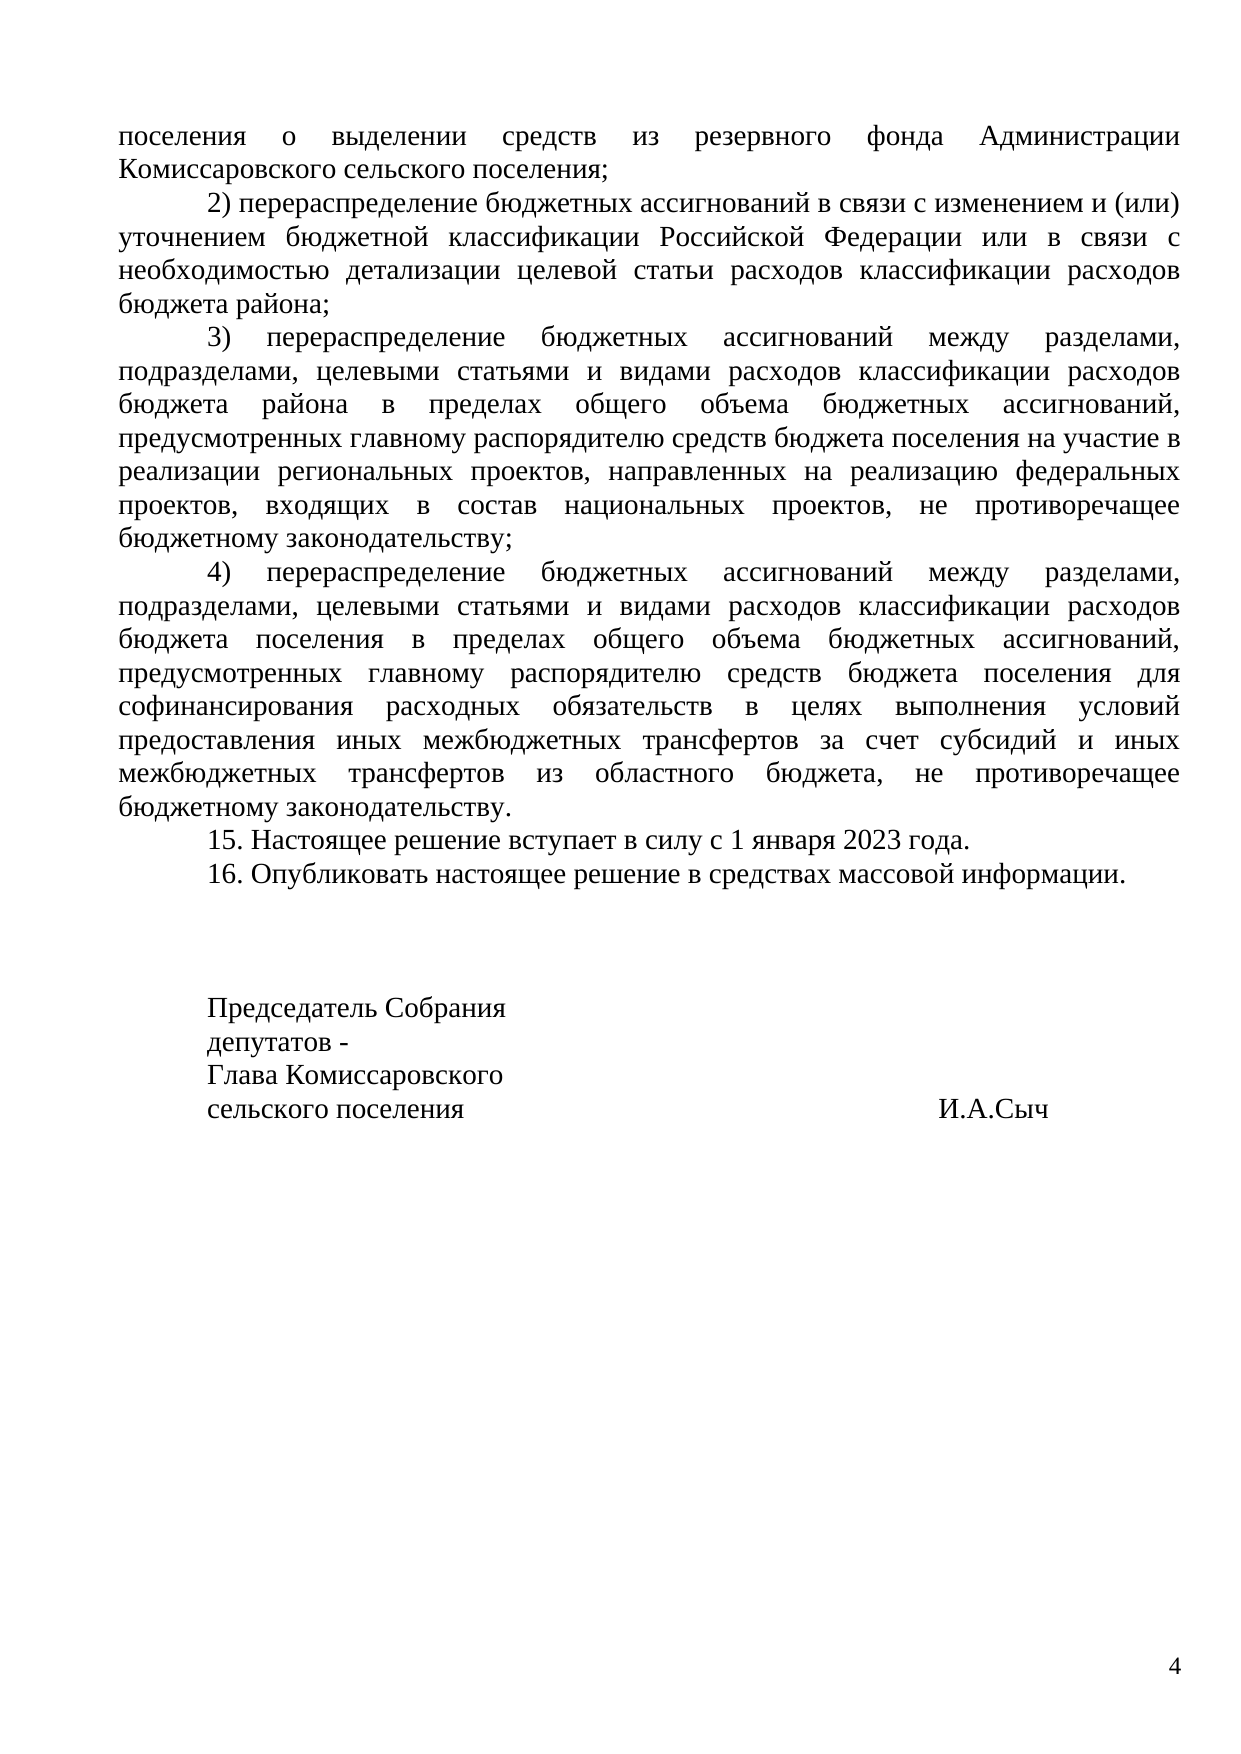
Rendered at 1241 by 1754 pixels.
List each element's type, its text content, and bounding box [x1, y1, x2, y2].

text сельского поселения И.А.Сыч [118, 1091, 1181, 1124]
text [118, 118, 1181, 185]
text 4) перераспределение бюджетных ассигнований между разделами, подразделами, целевыми статьями и видами расходов классификации расходов бюджета поселения в пределах общего объема бюджетных ассигнований, предусмотренных главному распорядителю средств бюджета поселения для софинансирования расходных обязательств в целях выполнения условий предоставления иных межбюджетных трансфертов за счет субсидий и иных межбюджетных трансфертов из областного бюджета, не противоречащее бюджетному законодательству. [118, 554, 1181, 822]
text 16. Опубликовать настоящее решение в средствах массовой информации. [118, 856, 1181, 889]
text 2) перераспределение бюджетных ассигнований в связи с изменением и (или) уточнением бюджетной классификации Российской Федерации или в связи с необходимостью детализации целевой статьи расходов классификации расходов бюджета района; [118, 185, 1181, 319]
text 15. Настоящее решение вступает в силу с 1 января 2023 года. [118, 822, 1181, 856]
text Глава Комиссаровского [118, 1057, 1181, 1091]
text депутатов - [118, 1024, 1181, 1057]
text Председатель Собрания [118, 990, 1181, 1024]
text 3) перераспределение бюджетных ассигнований между разделами, подразделами, целевыми статьями и видами расходов классификации расходов бюджета района в пределах общего объема бюджетных ассигнований, предусмотренных главному распорядителю средств бюджета поселения на участие в реализации региональных проектов, направленных на реализацию федеральных проектов, входящих в состав национальных проектов, не противоречащее бюджетному законодательству; [118, 319, 1181, 554]
